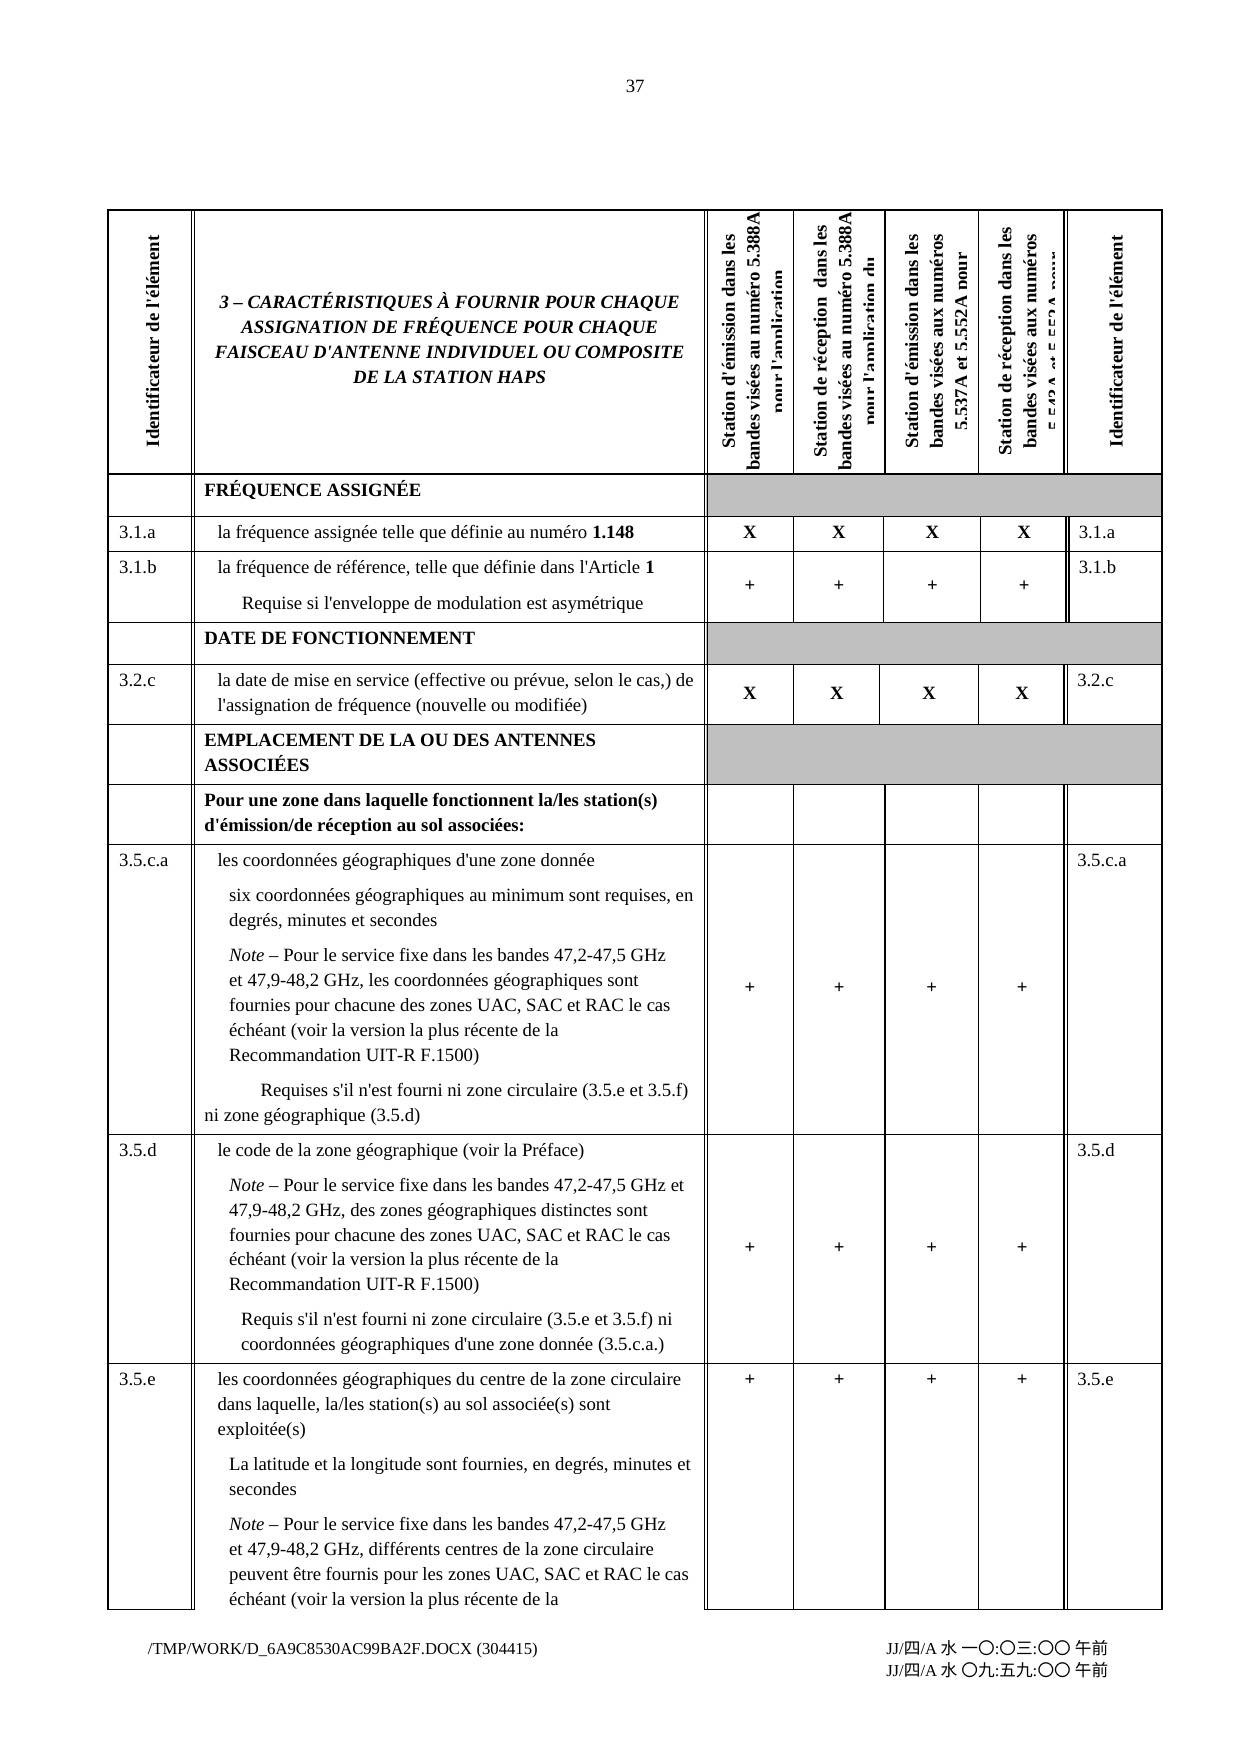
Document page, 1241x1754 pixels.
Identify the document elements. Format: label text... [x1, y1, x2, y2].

table_cell 3.1.b [109, 552, 191, 622]
table_cell la date de mise en service (effective ou prévue, selon le cas,) de l'assignation de fréquence (nouvelle ou modifiée) [195, 665, 704, 724]
table_cell + [794, 552, 883, 622]
table_cell Note – Pour le service fixe dans les bandes 47,2-47,5 GHz et 47,9-48,2 GHz, les coordonnées géographiques sont fournies pour chacune des zones UAC, SAC et RAC le cas échéant (voir la version la plus récente de la Recommandation UIT-R F.1500) [195, 939, 704, 1073]
table_cell + [979, 1135, 1063, 1363]
table_cell [708, 475, 1161, 516]
table_cell + [794, 845, 884, 1133]
table_header Station de réception dans les bandes visées au numéro 5.388A pour l'application du numéro 11.9 [794, 211, 884, 472]
table_cell FRÉQUENCE ASSIGNÉE [195, 475, 704, 516]
table_header 3 – CARACTÉRISTIQUES À FOURNIR POUR CHAQUE ASSIGNATION DE FRÉQUENCE POUR CHAQUE FAISCEAU D'ANTENNE INDIVIDUEL OU COMPOSITE DE LA STATION HAPS [195, 211, 704, 472]
table_cell EMPLACEMENT DE LA OU DES ANTENNES ASSOCIÉES [195, 725, 704, 784]
table_cell 3.2.c [109, 665, 191, 724]
table_cell + [708, 1364, 793, 1609]
table_cell la fréquence de référence, telle que définie dans l'Article 1 [195, 552, 704, 586]
table_header Identificateur de l'élément [1068, 211, 1161, 472]
table_cell [794, 785, 884, 844]
table_cell Requise si l'enveloppe de modulation est asymétrique [195, 586, 704, 622]
table_cell [708, 623, 1161, 664]
table_cell [1068, 785, 1161, 844]
table_cell 3.5.c.a [109, 845, 191, 1133]
table_cell Note – Pour le service fixe dans les bandes 47,2-47,5 GHz et 47,9-48,2 GHz, des zones géographiques distinctes sont fournies pour chacune des zones UAC, SAC et RAC le cas échéant (voir la version la plus récente de la Recommandation UIT-R F.1500) [195, 1169, 704, 1303]
table_cell [109, 725, 191, 784]
table_cell + [979, 1364, 1063, 1609]
table_cell 3.5.c.a [1068, 845, 1161, 1133]
table_cell + [794, 1364, 884, 1609]
table_cell 3.5.e [109, 1364, 191, 1609]
table_cell + [886, 1135, 978, 1363]
table_cell 3.1.b [1070, 552, 1161, 622]
table_cell + [708, 1135, 793, 1363]
table_cell X [708, 517, 793, 551]
table_cell [708, 725, 1161, 784]
table_cell X [708, 665, 793, 724]
table_cell [708, 785, 793, 844]
table_cell La latitude et la longitude sont fournies, en degrés, minutes et secondes [195, 1448, 704, 1508]
table_cell 3.2.c [1068, 665, 1161, 724]
table_cell X [884, 517, 980, 551]
table_cell [109, 623, 191, 664]
table_cell + [886, 1364, 978, 1609]
table_cell + [708, 552, 793, 622]
table_cell Pour une zone dans laquelle fonctionnent la/les station(s) d'émission/de réception au sol associées: [195, 785, 704, 844]
table_cell X [794, 665, 879, 724]
table_cell 3.5.d [1068, 1135, 1161, 1363]
table_header Station d'émission dans les bandes visées aux numéros 5.537A et 5.552A pour l'application du numéro 11.2 [886, 211, 978, 472]
table_cell + [884, 552, 980, 622]
table_cell Requises s'il n'est fourni ni zone circulaire (3.5.e et 3.5.f) ni zone géographique (3.5.d) [195, 1074, 704, 1133]
table_header Station de réception dans les bandes visées aux numéros 5.543A et 5.552A pour l'application du numéro 11.9 [979, 211, 1063, 472]
table_header Station d'émission dans les bandes visées au numéro 5.388A pour l'application du numéro 11.2 [708, 211, 793, 472]
table_cell 3.1.a [109, 517, 191, 551]
table_cell + [794, 1135, 884, 1363]
table_cell la fréquence assignée telle que définie au numéro 1.148 [195, 517, 704, 551]
table_cell X [979, 665, 1063, 724]
table_cell + [886, 845, 978, 1133]
table_cell + [708, 845, 793, 1133]
table_cell [979, 785, 1063, 844]
table_cell 3.1.a [1070, 517, 1161, 551]
table_cell + [979, 845, 1063, 1133]
table_cell Requis s'il n'est fourni ni zone circulaire (3.5.e et 3.5.f) ni coordonnées géographiques d'une zone donnée (3.5.c.a.) [195, 1303, 704, 1363]
table_cell [109, 475, 191, 516]
table_cell les coordonnées géographiques d'une zone donnée [195, 845, 704, 879]
table_header Identificateur de l'élément [109, 211, 191, 472]
table_cell six coordonnées géographiques au minimum sont requises, en degrés, minutes et secondes [195, 879, 704, 939]
table_cell [886, 785, 978, 844]
table_cell le code de la zone géographique (voir la Préface) [195, 1135, 704, 1169]
table_cell 3.5.e [1068, 1364, 1161, 1609]
table_cell [109, 785, 191, 844]
table_cell + [981, 552, 1065, 622]
table_cell X [880, 665, 978, 724]
table_cell DATE DE FONCTIONNEMENT [195, 623, 704, 664]
table_cell les coordonnées géographiques du centre de la zone circulaire dans laquelle, la/les station(s) au sol associée(s) sont exploitée(s) [195, 1364, 704, 1448]
table_cell X [794, 517, 883, 551]
table_cell 3.5.d [109, 1135, 191, 1363]
table_cell X [981, 517, 1065, 551]
